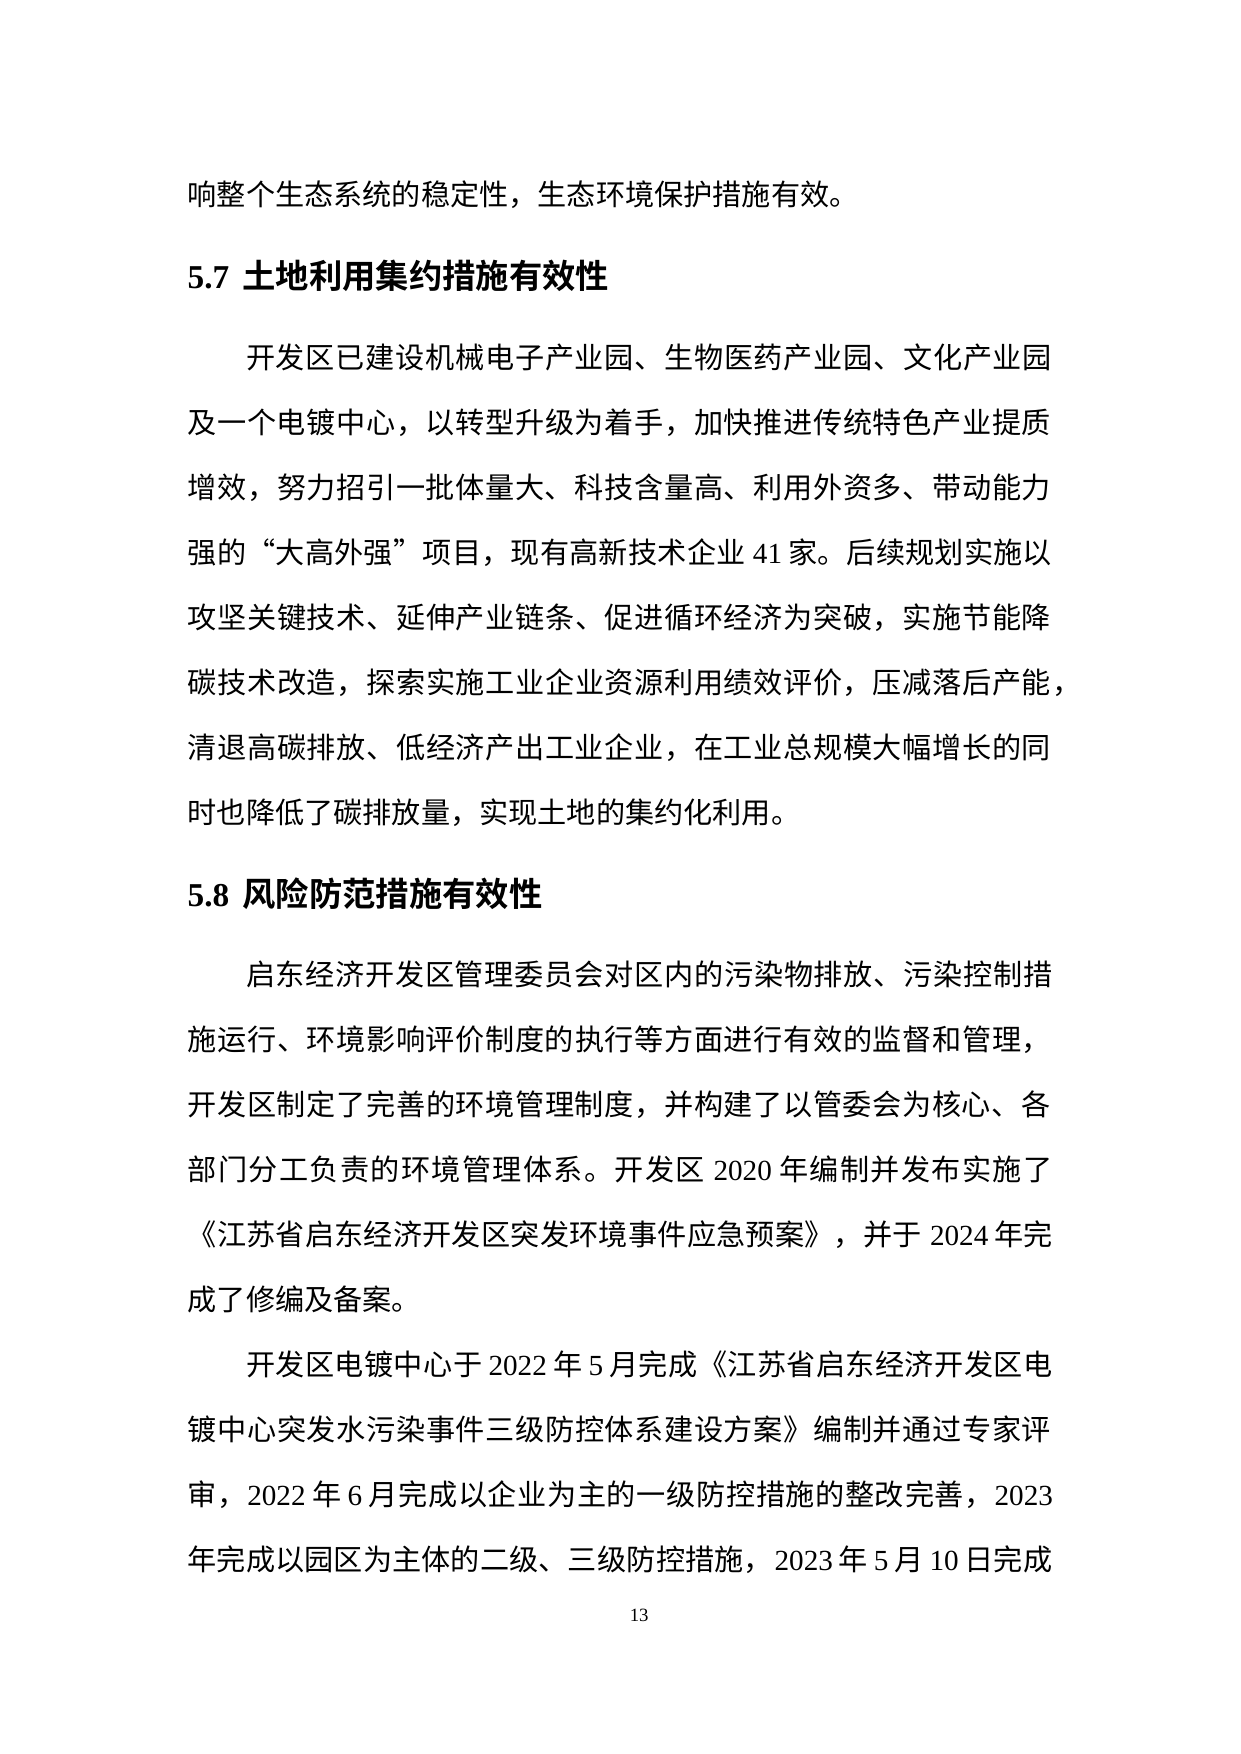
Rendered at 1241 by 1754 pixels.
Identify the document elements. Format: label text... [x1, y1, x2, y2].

text 启东经济开发区管理委员会对区内的污染物排放、污染控制措施运行、环境影响评价制度的执行等方面进行有效的监督和管理，开发区制定了完善的环境管理制度，并构建了以管委会为核心、各部门分工负责的环境管理体系。开发区2020年编制并发布实施了《江苏省启东经济开发区突发环境事件应急预案》，并于2024年完成了修编及备案。 [187, 940, 1053, 1330]
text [187, 160, 1053, 225]
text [187, 1330, 1053, 1590]
list 风险防范措施有效性 [187, 859, 1053, 924]
list 土地利用集约措施有效性 [187, 242, 1053, 307]
text 开发区已建设机械电子产业园、生物医药产业园、文化产业园及一个电镀中心，以转型升级为着手，加快推进传统特色产业提质增效，努力招引一批体量大、科技含量高、利用外资多、带动能力强的“大高外强”项目，现有高新技术企业41家。后续规划实施以攻坚关键技术、延伸产业链条、促进循环经济为突破，实施节能降碳技术改造，探索实施工业企业资源利用绩效评价，压减落后产能，清退高碳排放、低经济产出工业企业，在工业总规模大幅增长的同时也降低了碳排放量，实现土地的集约化利用。 [187, 323, 1053, 843]
